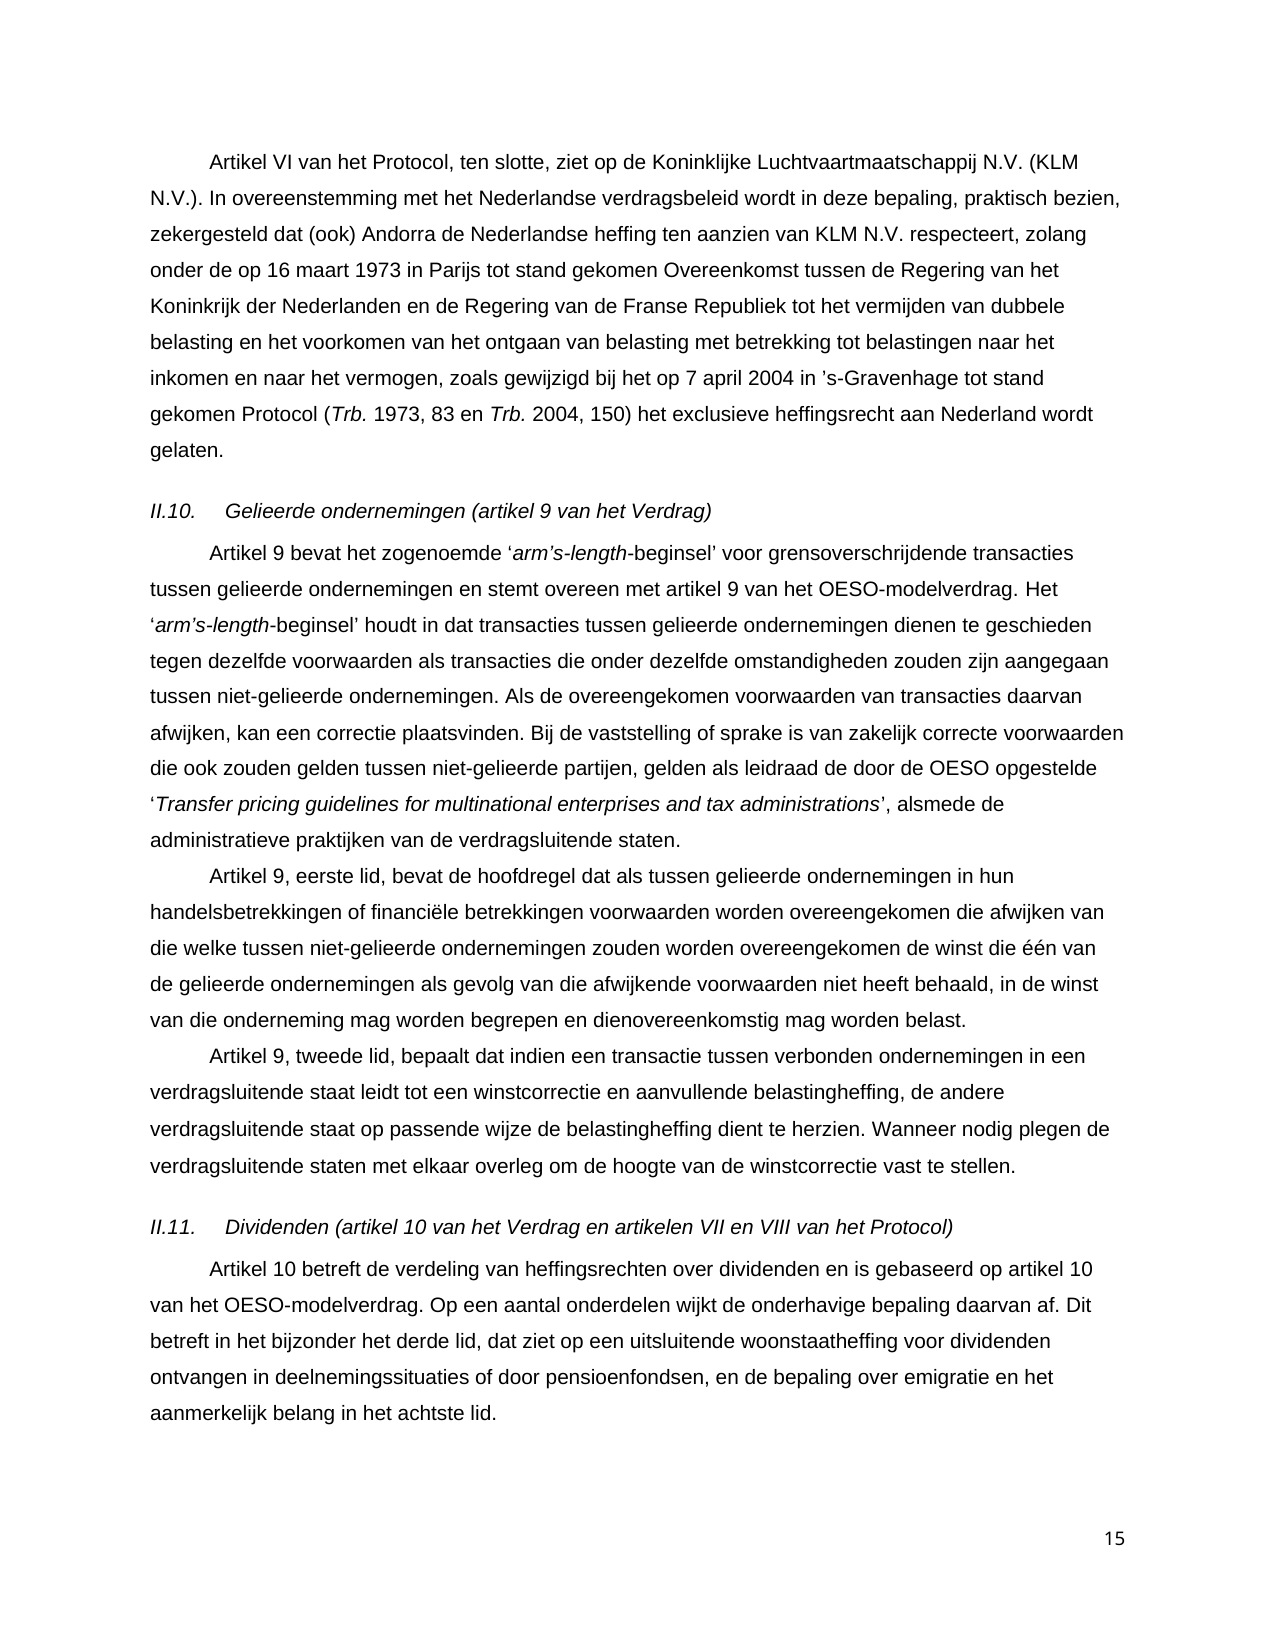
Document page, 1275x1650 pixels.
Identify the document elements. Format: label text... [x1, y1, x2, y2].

text Artikel 9, tweede lid, bepaalt dat indien een transactie tussen verbonden ondernemingen in een verdragsluitende staat leidt tot een winstcorrectie en aanvullende belastingheffing, de andere verdragsluitende staat op passende wijze de belastingheffing dient te herzien. Wanneer nodig plegen de verdragsluitende staten met elkaar overleg om de hoogte van de winstcorrectie vast te stellen. [150, 1044, 1125, 1178]
text Artikel 9, eerste lid, bevat de hoofdregel dat als tussen gelieerde ondernemingen in hun handelsbetrekkingen of financiële betrekkingen voorwaarden worden overeengekomen die afwijken van die welke tussen niet-gelieerde ondernemingen zouden worden overeengekomen de winst die één van de gelieerde ondernemingen als gevolg van die afwijkende voorwaarden niet heeft behaald, in de winst van die onderneming mag worden begrepen en dienovereenkomstig mag worden belast. [150, 864, 1125, 1032]
text Artikel VI van het Protocol, ten slotte, ziet op de Koninklijke Luchtvaartmaatschappij N.V. (KLM N.V.). In overeenstemming met het Nederlandse verdragsbeleid wordt in deze bepaling, praktisch bezien, zekergesteld dat (ook) Andorra de Nederlandse heffing ten aanzien van KLM N.V. respecteert, zolang onder de op 16 maart 1973 in Parijs tot stand gekomen Overeenkomst tussen de Regering van het Koninkrijk der Nederlanden en de Regering van de Franse Republiek tot het vermijden van dubbele belasting en het voorkomen van het ontgaan van belasting met betrekking tot belastingen naar het inkomen en naar het vermogen, zoals gewijzigd bij het op 7 april 2004 in ’s-Gravenhage tot stand gekomen Protocol (Trb. 1973, 83 en Trb. 2004, 150) het exclusieve heffingsrecht aan Nederland wordt gelaten. [150, 150, 1125, 461]
text Artikel 9 bevat het zogenoemde ‘arm’s-length-beginsel’ voor grensoverschrijdende transacties tussen gelieerde ondernemingen en stemt overeen met artikel 9 van het OESO-modelverdrag. Het ‘arm’s-length-beginsel’ houdt in dat transacties tussen gelieerde ondernemingen dienen te geschieden tegen dezelfde voorwaarden als transacties die onder dezelfde omstandigheden zouden zijn aangegaan tussen niet-gelieerde ondernemingen. Als de overeengekomen voorwaarden van transacties daarvan afwijken, kan een correctie plaatsvinden. Bij de vaststelling of sprake is van zakelijk correcte voorwaarden die ook zouden gelden tussen niet-gelieerde partijen, gelden als leidraad de door de OESO opgestelde ‘Transfer pricing guidelines for multinational enterprises and tax administrations’, alsmede de administratieve praktijken van de verdragsluitende staten. [150, 541, 1125, 852]
list Dividenden (artikel 10 van het Verdrag en artikelen VII en VIII van het Protocol) [150, 1215, 1125, 1239]
list Gelieerde ondernemingen (artikel 9 van het Verdrag) [150, 498, 1125, 522]
text Artikel 10 betreft de verdeling van heffingsrechten over dividenden en is gebaseerd op artikel 10 van het OESO-modelverdrag. Op een aantal onderdelen wijkt de onderhavige bepaling daarvan af. Dit betreft in het bijzonder het derde lid, dat ziet op een uitsluitende woonstaatheffing voor dividenden ontvangen in deelnemingssituaties of door pensioenfondsen, en de bepaling over emigratie en het aanmerkelijk belang in het achtste lid. [150, 1257, 1125, 1425]
